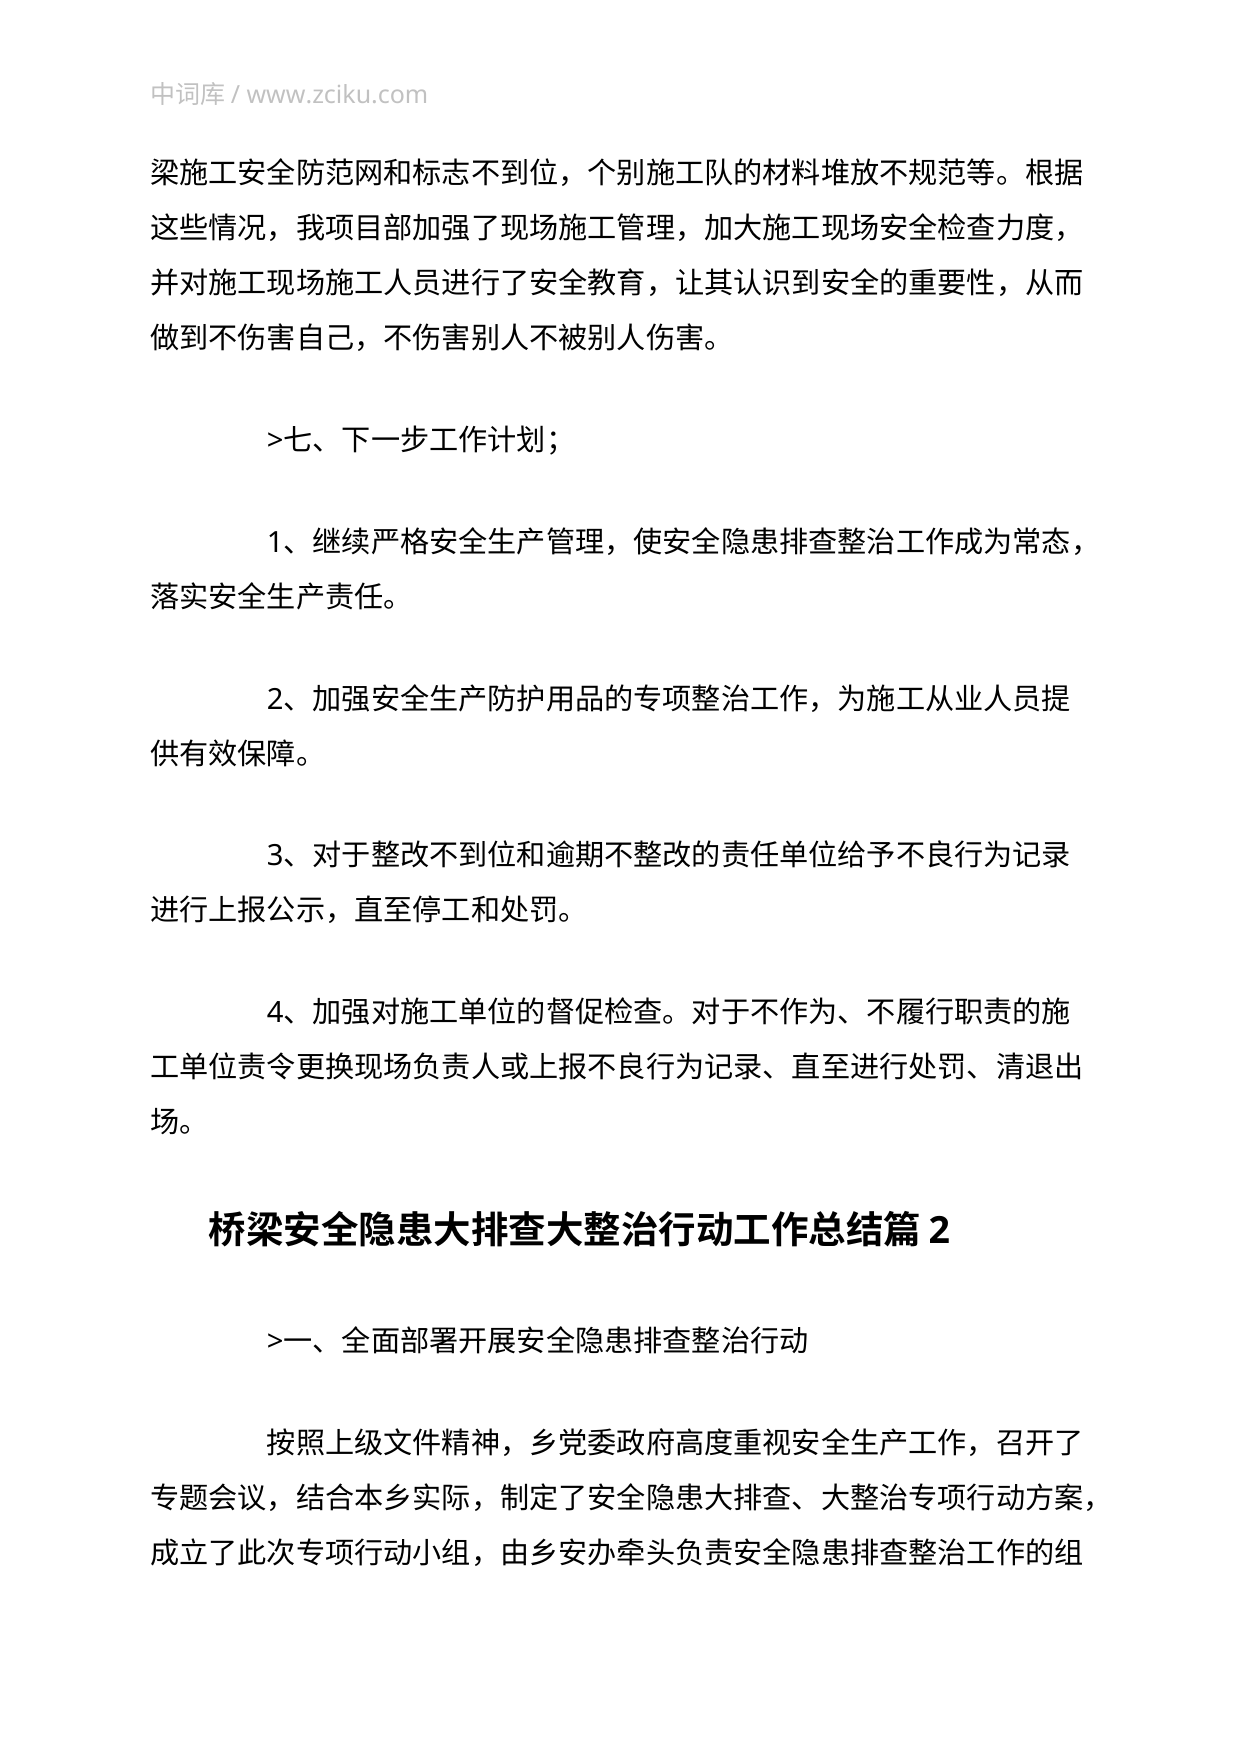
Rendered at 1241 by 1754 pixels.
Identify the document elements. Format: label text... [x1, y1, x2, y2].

text >七、下一步工作计划； [150, 416, 1090, 459]
text 3、对于整改不到位和逾期不整改的责任单位给予不良行为记录进行上报公示，直至停工和处罚。 [150, 832, 1090, 929]
text >一、全面部署开展安全隐患排查整治行动 [150, 1318, 1090, 1360]
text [150, 150, 1090, 357]
text 2、加强安全生产防护用品的专项整治工作，为施工从业人员提供有效保障。 [150, 675, 1090, 772]
text 桥梁安全隐患大排查大整治行动工作总结篇2 [150, 1200, 1090, 1255]
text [150, 1420, 1090, 1572]
text 4、加强对施工单位的督促检查。对于不作为、不履行职责的施工单位责令更换现场负责人或上报不良行为记录、直至进行处罚、清退出场。 [150, 989, 1090, 1141]
text 1、继续严格安全生产管理，使安全隐患排查整治工作成为常态，落实安全生产责任。 [150, 518, 1090, 616]
